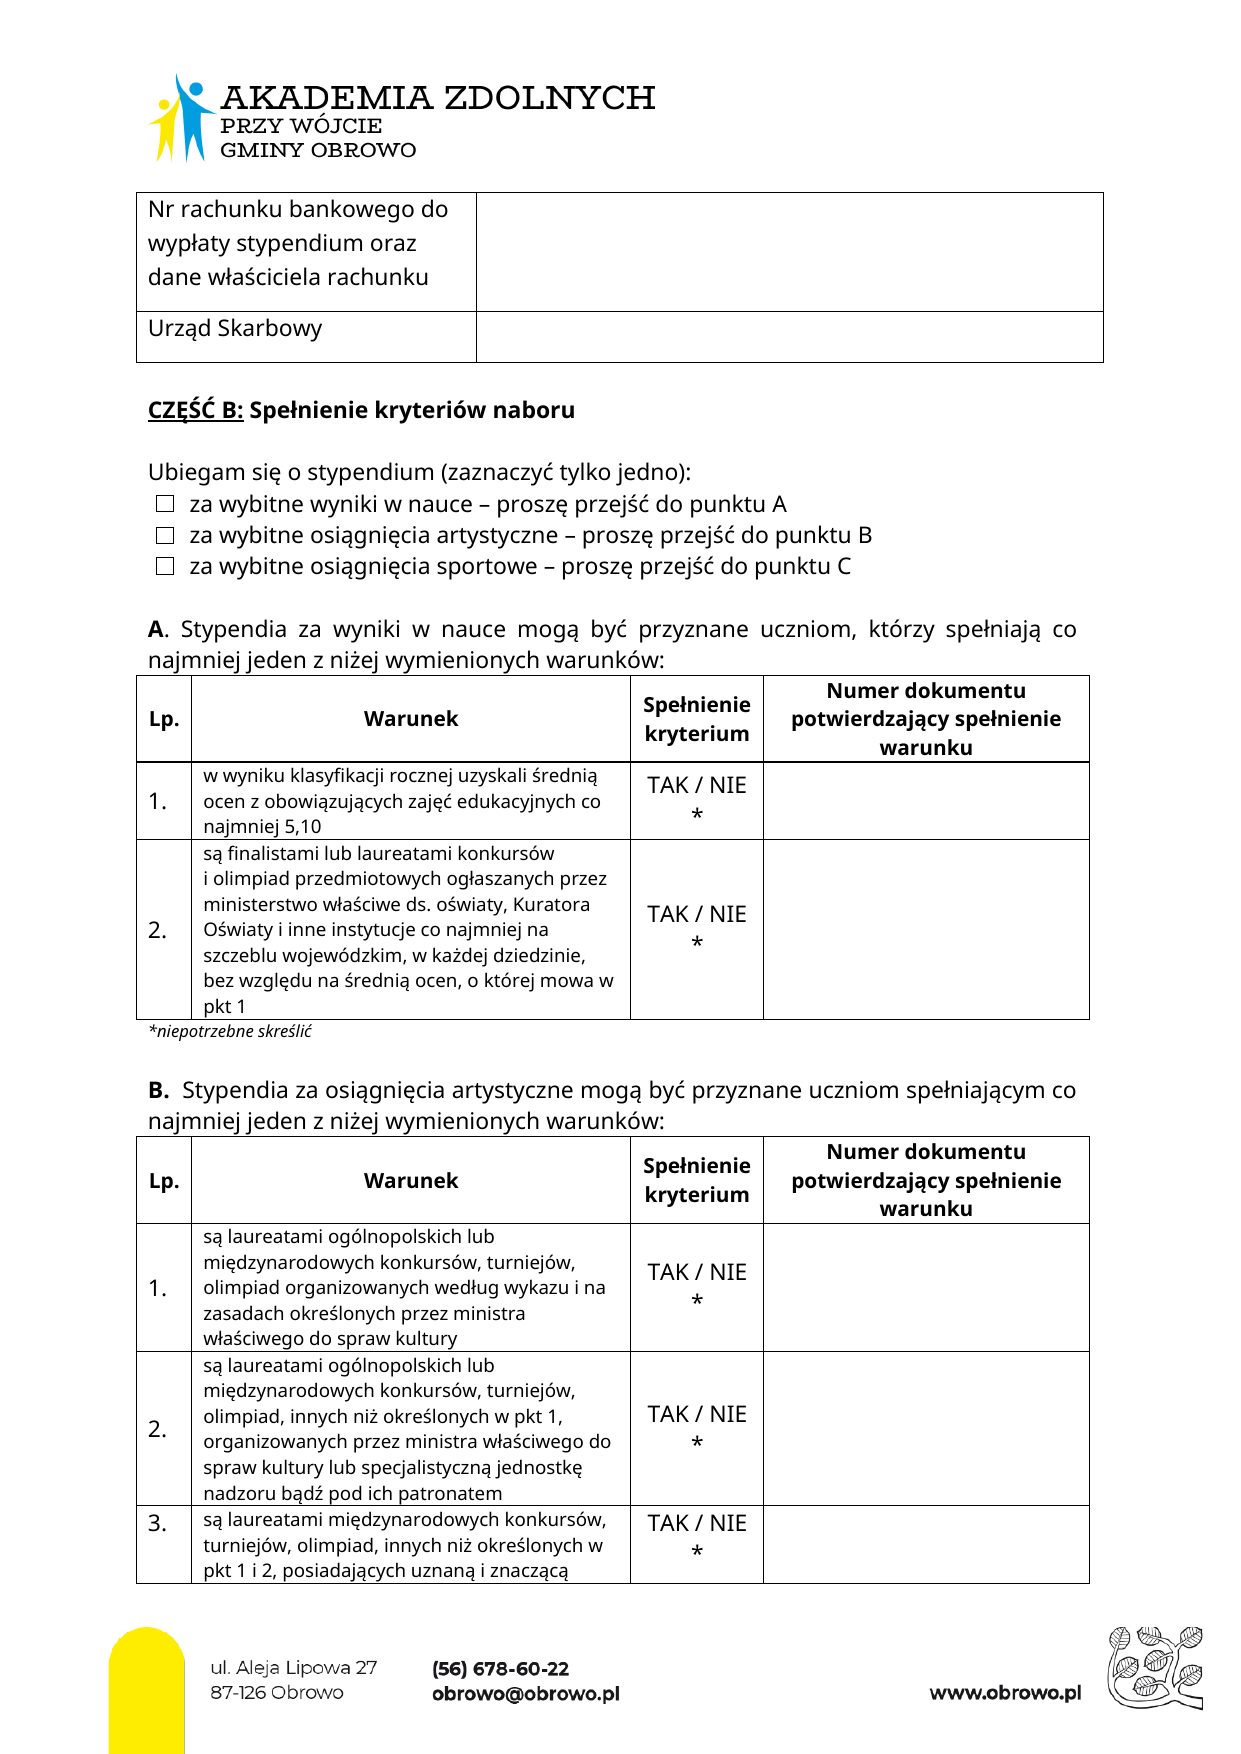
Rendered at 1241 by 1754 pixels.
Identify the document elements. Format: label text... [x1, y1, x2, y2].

table_cell [477, 312, 1103, 362]
table_header Spełnienie kryterium [631, 676, 763, 761]
table_cell są finalistami lub laureatami konkursów i olimpiad przedmiotowych ogłaszanych przez ministerstwo właściwe ds. oświaty, Kuratora Oświaty i inne instytucje co najmniej na szczeblu wojewódzkim, w każdej dziedzinie, bez względu na średnią ocen, o której mowa w pkt 1 [192, 840, 630, 1019]
table_cell [764, 840, 1089, 1019]
text A. Stypendia za wyniki w nauce mogą być przyznane uczniom, którzy spełniają co najmniej jeden z niżej wymienionych warunków: [148, 613, 1078, 675]
table_header Lp. [137, 1137, 191, 1223]
table_cell [764, 1352, 1089, 1505]
table_cell 1. [137, 763, 191, 839]
text CZĘŚĆ B: Spełnienie kryteriów naboru [148, 394, 1078, 425]
table_cell [764, 1506, 1089, 1583]
table_cell TAK / NIE * [631, 1352, 763, 1505]
text *niepotrzebne skreślić [148, 1020, 1078, 1042]
text Ubiegam się o stypendium (zaznaczyć tylko jedno): [148, 456, 1078, 488]
table_header Lp. [137, 676, 191, 761]
table_header Numer dokumentu potwierdzający spełnienie warunku [764, 676, 1089, 761]
table_cell 3. [137, 1506, 191, 1583]
table_cell TAK / NIE * [631, 763, 763, 839]
table_cell [764, 763, 1089, 839]
table_cell są laureatami ogólnopolskich lub międzynarodowych konkursów, turniejów, olimpiad, innych niż określonych w pkt 1, organizowanych przez ministra właściwego do spraw kultury lub specjalistyczną jednostkę nadzoru bądź pod ich patronatem [192, 1352, 630, 1505]
table_cell są laureatami ogólnopolskich lub międzynarodowych konkursów, turniejów, olimpiad organizowanych według wykazu i na zasadach określonych przez ministra właściwego do spraw kultury [192, 1224, 630, 1351]
picture [147, 73, 656, 165]
text za wybitne osiągnięcia artystyczne – proszę przejść do punktu B [148, 519, 1078, 550]
table_cell TAK / NIE * [631, 1506, 763, 1583]
table_cell [477, 193, 1103, 311]
text za wybitne osiągnięcia sportowe – proszę przejść do punktu C [148, 550, 1078, 581]
picture [29, 1627, 1241, 1754]
table_cell 2. [137, 840, 191, 1019]
text za wybitne wyniki w nauce – proszę przejść do punktu A [148, 488, 1078, 519]
table_cell TAK / NIE * [631, 1224, 763, 1351]
table_header Warunek [192, 676, 630, 761]
table_cell 1. [137, 1224, 191, 1351]
table_cell w wyniku klasyfikacji rocznej uzyskali średnią ocen z obowiązujących zajęć edukacyjnych co najmniej 5,10 [192, 763, 630, 839]
table_header Spełnienie kryterium [631, 1137, 763, 1223]
table_header Numer dokumentu potwierdzający spełnienie warunku [764, 1137, 1089, 1223]
table_cell 2. [137, 1352, 191, 1505]
table_cell TAK / NIE * [631, 840, 763, 1019]
table_header Warunek [192, 1137, 630, 1223]
table_cell Nr rachunku bankowego do wypłaty stypendium oraz dane właściciela rachunku [137, 193, 476, 311]
table_cell [764, 1224, 1089, 1351]
text B. Stypendia za osiągnięcia artystyczne mogą być przyznane uczniom spełniającym co najmniej jeden z niżej wymienionych warunków: [148, 1074, 1078, 1136]
table_cell Urząd Skarbowy [137, 312, 476, 362]
